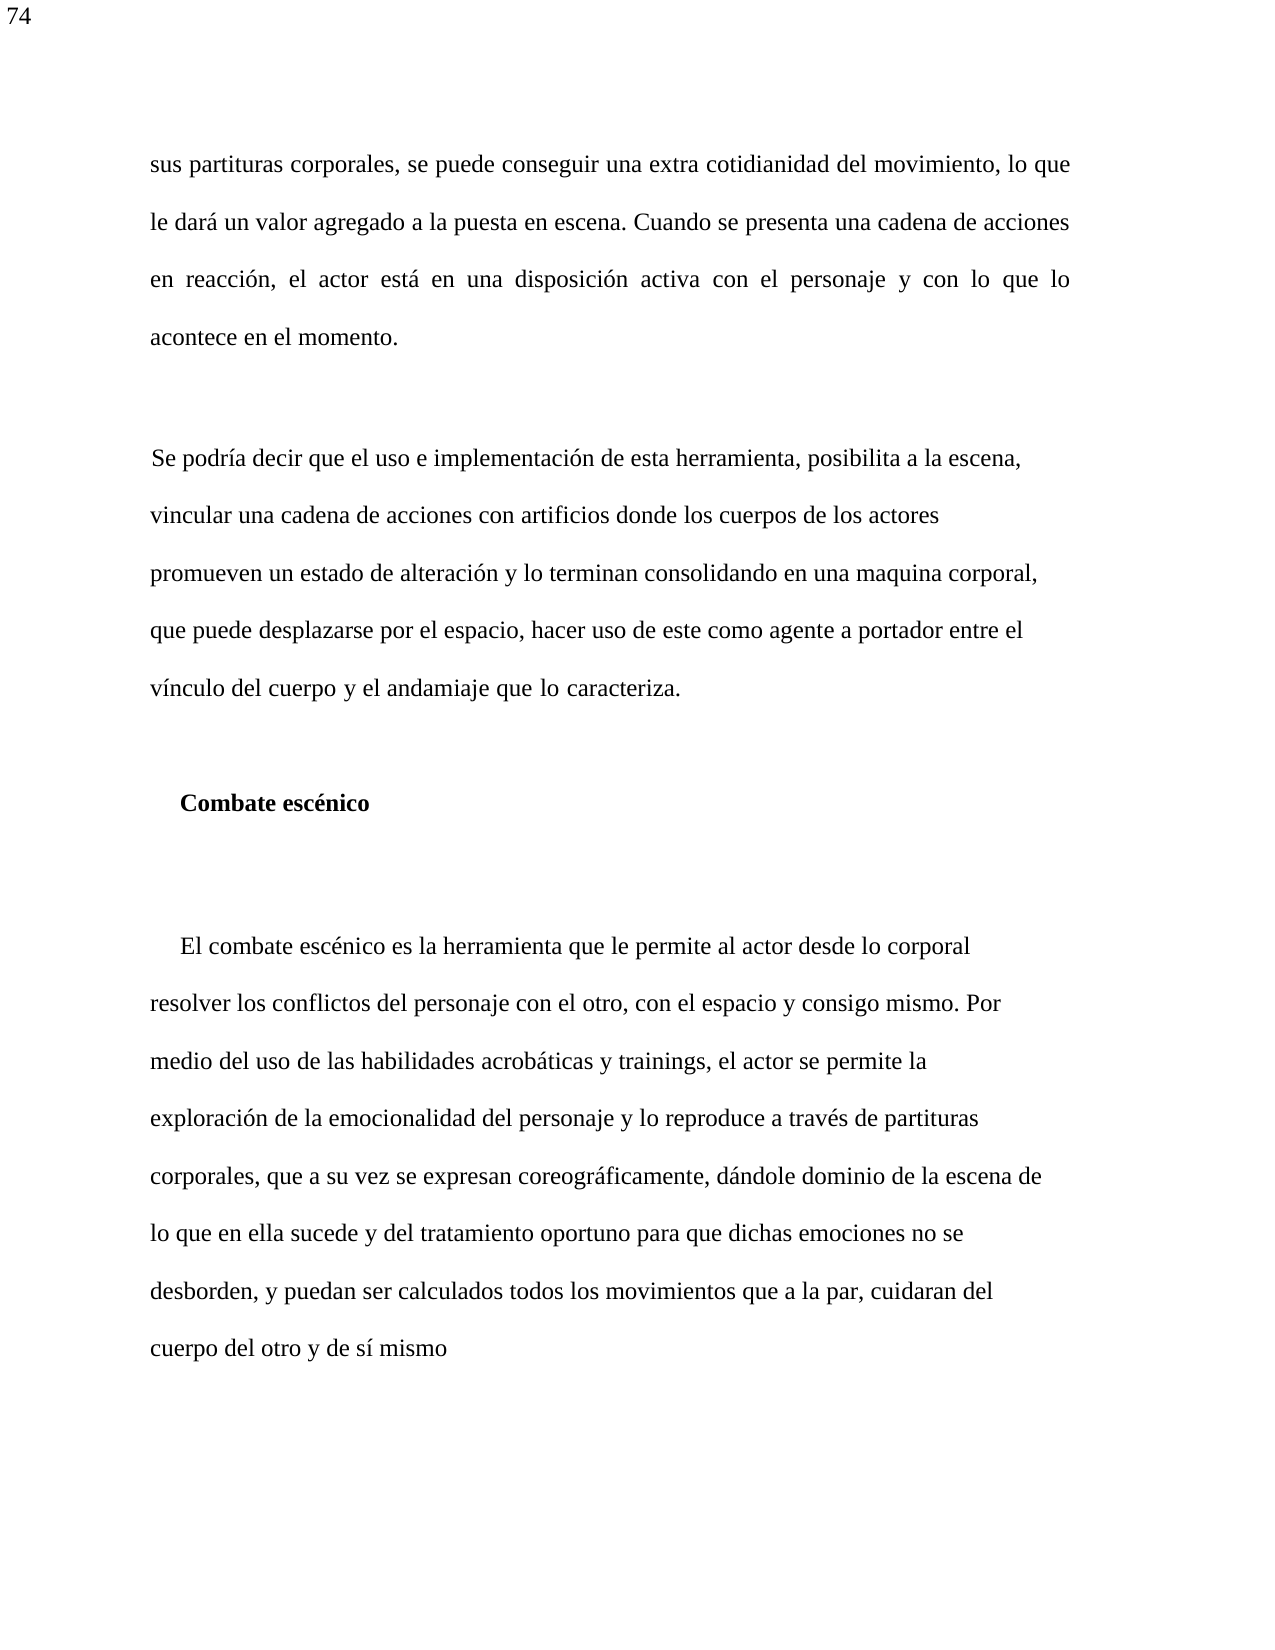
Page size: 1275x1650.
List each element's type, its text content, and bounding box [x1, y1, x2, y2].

text El combate escénico es la herramienta que le permite al actor desde lo corporal resolver los conflictos del personaje con el otro, con el espacio y consigo mismo. Por medio del uso de las habilidades acrobáticas y trainings, el actor se permite la exploración de la emocionalidad del personaje y lo reproduce a través de partituras corporales, que a su vez se expresan coreográficamente, dándole dominio de la escena de lo que en ella sucede y del tratamiento oportuno para que dichas emociones no se desborden, y puedan ser calculados todos los movimientos que a la par, cuidaran del cuerpo del otro y de sí mismo [150, 931, 1049, 1362]
text Se podría decir que el uso e implementación de esta herramienta, posibilita a la escena, vincular una cadena de acciones con artificios donde los cuerpos de los actores promueven un estado de alteración y lo terminan consolidando en una maquina corporal, que puede desplazarse por el espacio, hacer uso de este como agente a portador entre el vínculo del cuerpo y el andamiaje que lo caracteriza. [150, 443, 1056, 702]
subtitle Combate escénico [179, 788, 1183, 817]
text sus partituras corporales, se puede conseguir una extra cotidianidad del movimiento, lo que le dará un valor agregado a la puesta en escena. Cuando se presenta una cadena de acciones en reacción, el actor está en una disposición activa con el personaje y con lo que lo acontece en el momento. [150, 149, 1071, 350]
